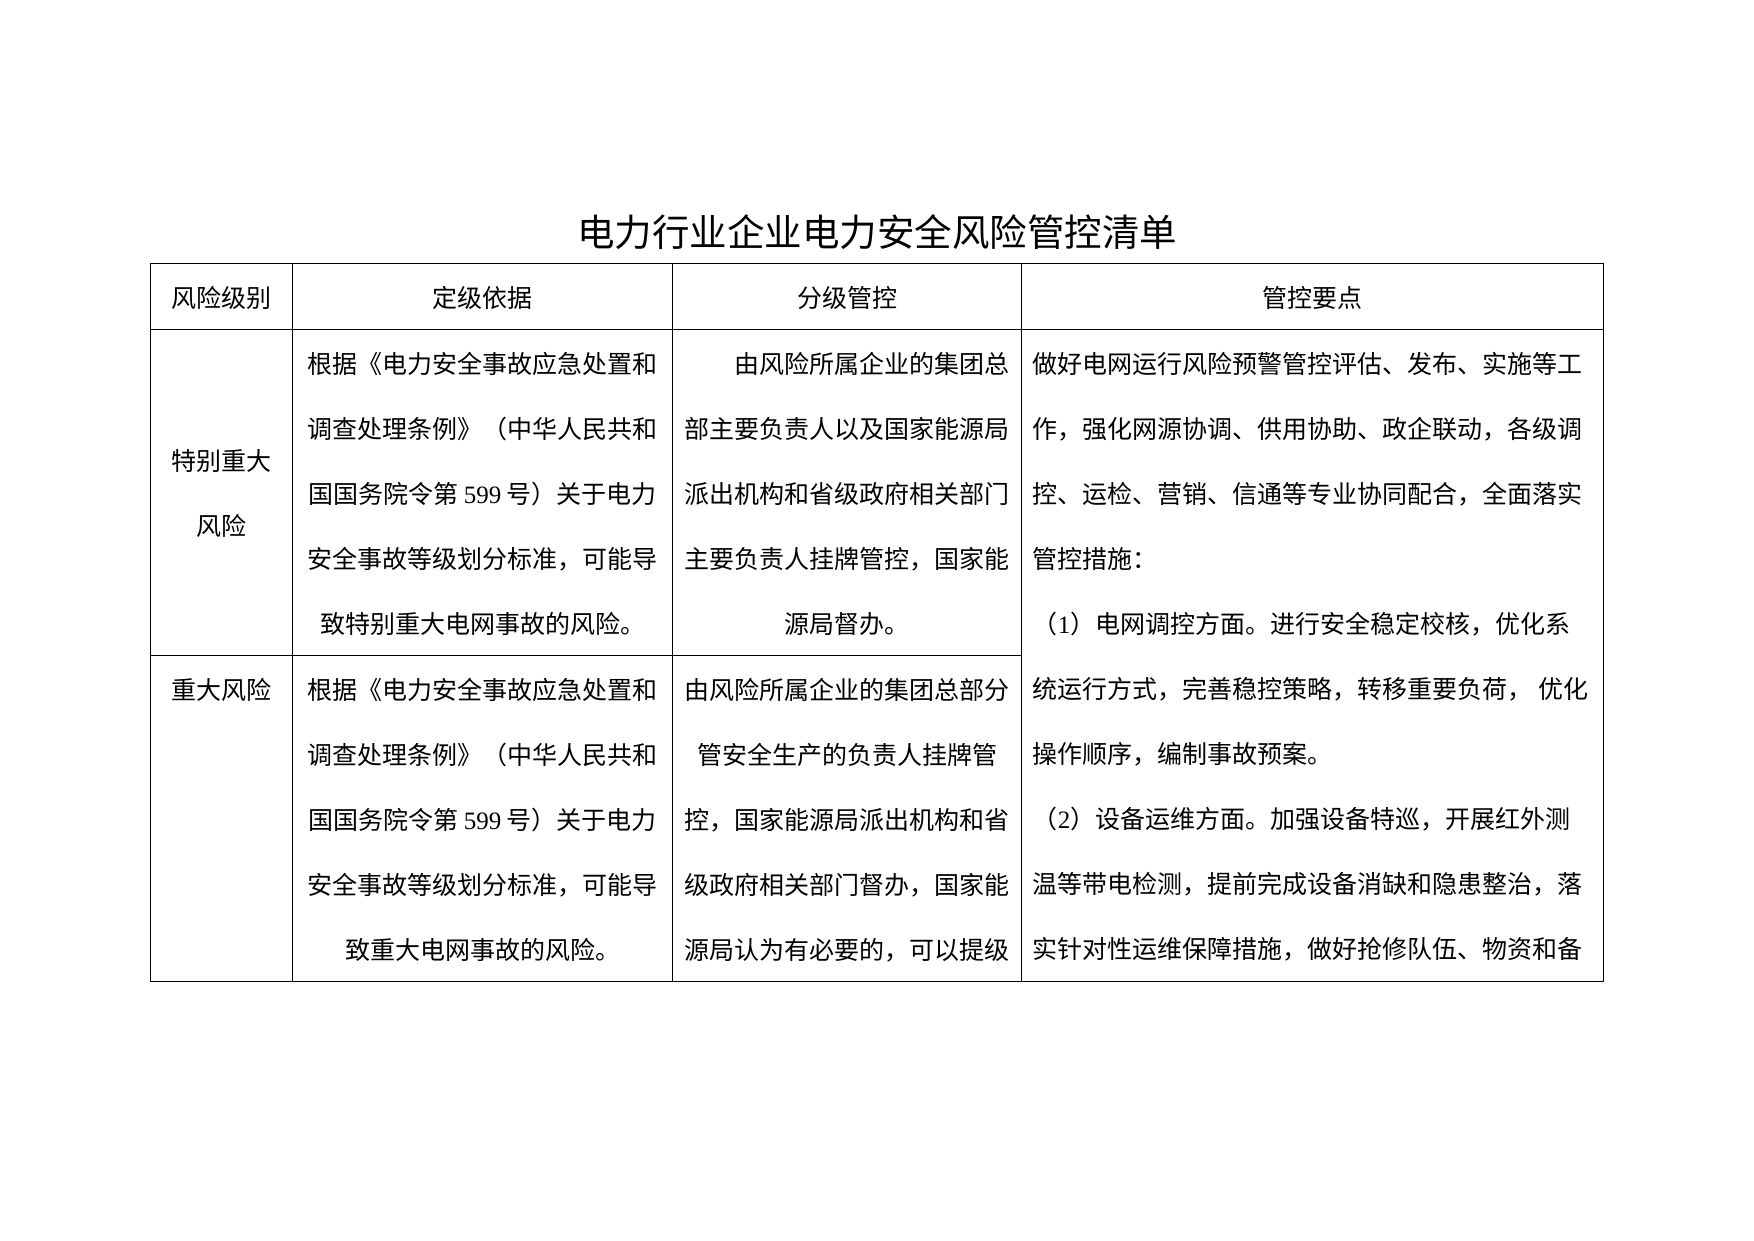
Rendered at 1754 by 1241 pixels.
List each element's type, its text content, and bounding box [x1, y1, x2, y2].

table_cell 特别重大风险 [151, 330, 292, 655]
table_header 分级管控 [673, 264, 1021, 329]
table_cell 做好电网运行风险预警管控评估、发布、实施等工作，强化网源协调、供用协助、政企联动，各级调控、运检、营销、信通等专业协同配合，全面落实管控措施： （1）电网调控方面。进行安全稳定校核，优化系统运行方式，完善稳控策略，转移重要负荷， 优化操作顺序，编制事故预案。 （2）设备运维方面。加强设备特巡，开展红外测温等带电检测，提前完成设备消缺和隐患整治，落实针对性运维保障措施，做好抢修队伍、物资和备品备件等准备。 （3）施工检修方面。优化施工检修方案，加大人员装备投入，确保按期完工。 （4）供电保障方面。组织供电安全检查，督促客户排查消除用电侧安全隐患，做好重要客户保电，做好配网应急抢修准备。 （5）信通保障方面。排查消除电力通信、信息系统、信息通信专用 UPS 电源等安全隐患，制定通信方式调整及保障方案，组织电力光缆、通信设备等特巡，做好应急通信系统准备，落实信息系统等安全防护措施。 （6）应急处置方面。完善电网突发事件应急预案，开展应急演练，提前做好应急准备，及时启动应急响应，做好应急处置。 （7）信息安全方面。建立健全网络与信息系统安全防护体系，组织开展防护方案设计，部署落实防护措施。 [1022, 330, 1603, 981]
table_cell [673, 656, 1021, 981]
table_cell 由风险所属企业的集团总部主要负责人以及国家能源局派出机构和省级政府相关部门主要负责人挂牌管控，国家能源局督办。 [673, 330, 1021, 655]
table_header 风险级别 [151, 264, 292, 329]
table_header 管控要点 [1022, 264, 1603, 329]
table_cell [293, 656, 672, 981]
table_cell 根据《电力安全事故应急处置和调查处理条例》（中华人民共和国国务院令第599号）关于电力安全事故等级划分标准，可能导致特别重大电网事故的风险。 [293, 330, 672, 655]
table_cell 重大风险 [151, 656, 292, 981]
table_header 定级依据 [293, 264, 672, 329]
text 电力行业企业电力安全风险管控清单 [150, 198, 1604, 263]
